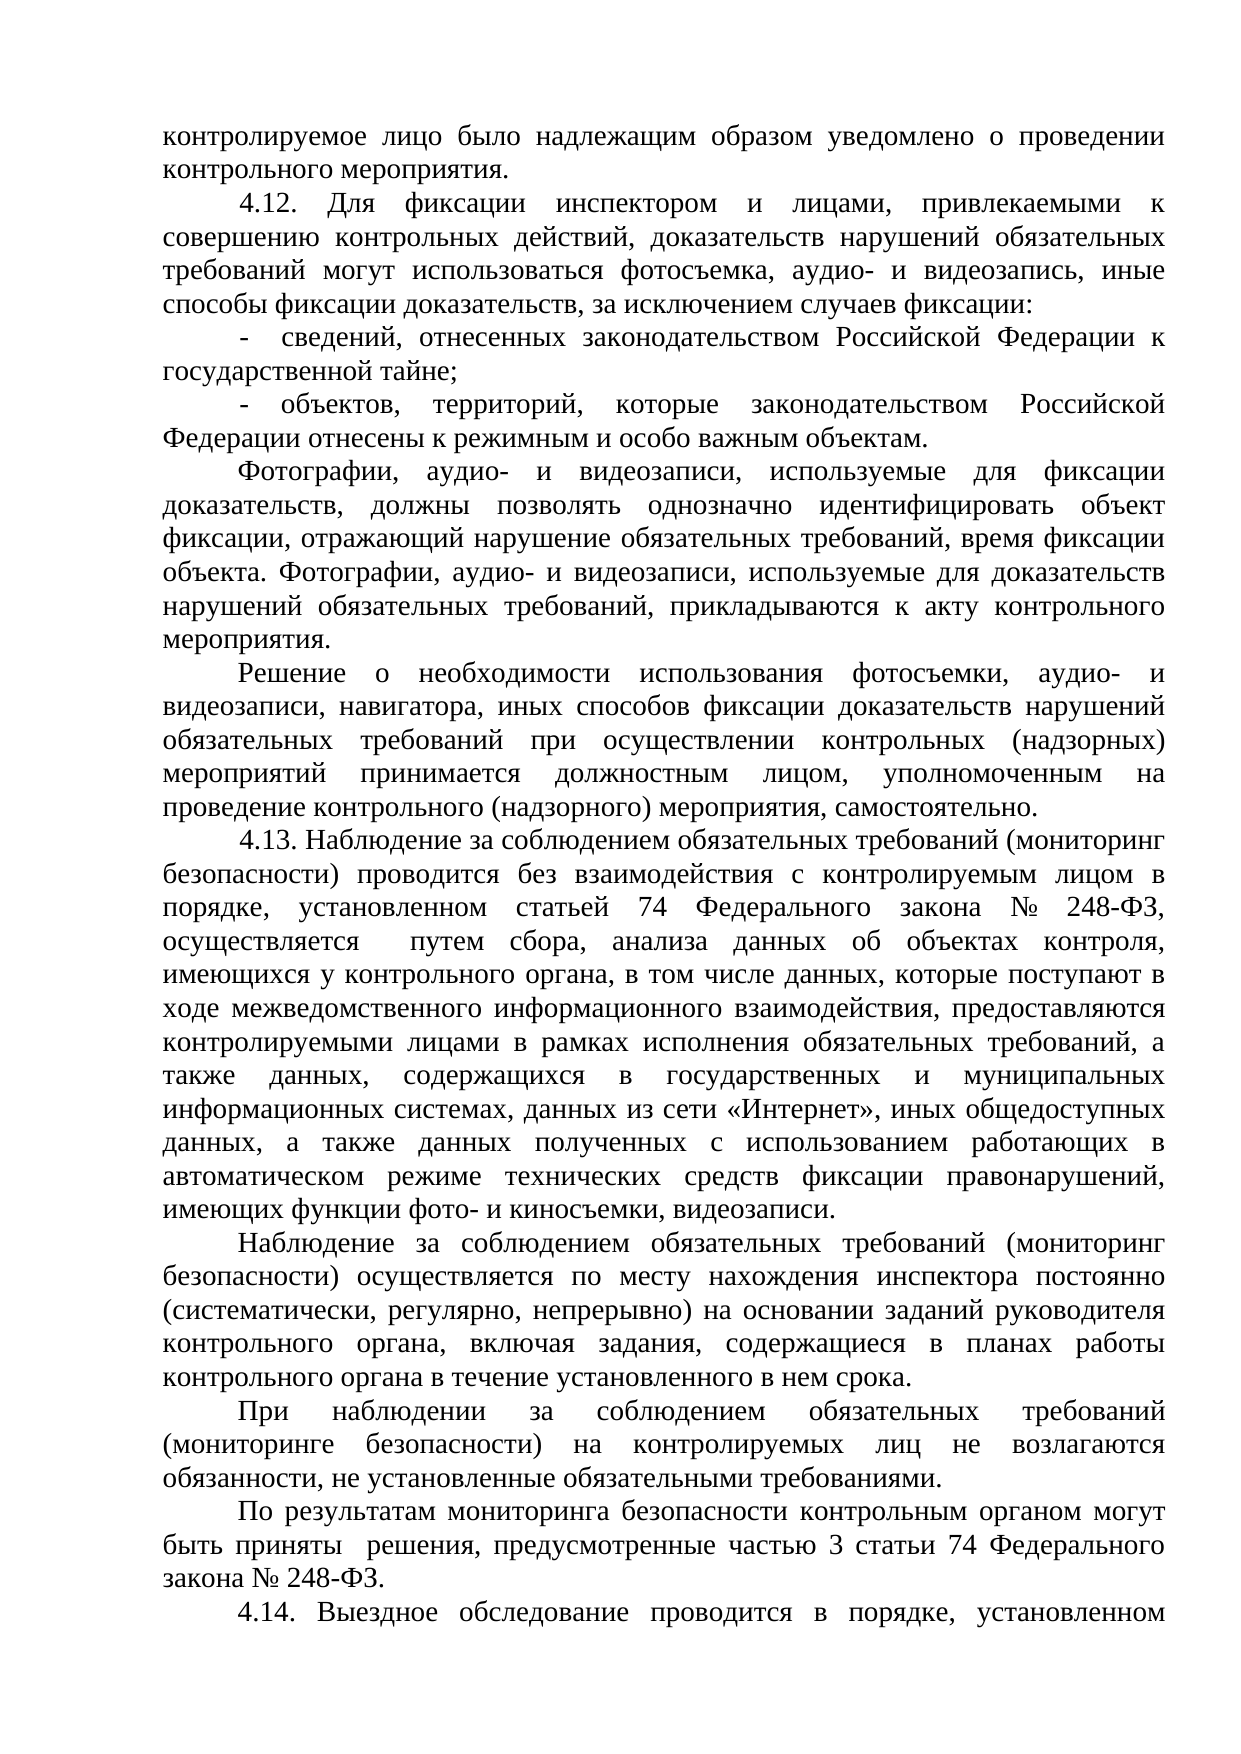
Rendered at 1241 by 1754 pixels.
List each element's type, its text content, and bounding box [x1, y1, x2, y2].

list 4.13. Наблюдение за соблюдением обязательных требований (мониторинг безопасности) проводится без взаимодействия с контролируемым лицом в порядке, установленном статьей 74 Федерального закона № 248-ФЗ, осуществляется путем сбора, анализа данных об объектах контроля, имеющихся у контрольного органа, в том числе данных, которые поступают в ходе межведомственного информационного взаимодействия, предоставляются контролируемыми лицами в рамках исполнения обязательных требований, а также данных, содержащихся в государственных и муниципальных информационных системах, данных из сети «Интернет», иных общедоступных данных, а также данных полученных с использованием работающих в автоматическом режиме технических средств фиксации правонарушений, имеющих функции фото- и киносъемки, видеозаписи. [162, 822, 1166, 1225]
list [162, 118, 1166, 185]
list 4.12. Для фиксации инспектором и лицами, привлекаемыми к совершению контрольных действий, доказательств нарушений обязательных требований могут использоваться фотосъемка, аудио- и видеозапись, иные способы фиксации доказательств, за исключением случаев фиксации: [162, 185, 1166, 319]
list - объектов, территорий, которые законодательством Российской Федерации отнесены к режимным и особо важным объектам. [162, 386, 1166, 453]
text Наблюдение за соблюдением обязательных требований (мониторинг безопасности) осуществляется по месту нахождения инспектора постоянно (систематически, регулярно, непрерывно) на основании заданий руководителя контрольного органа, включая задания, содержащиеся в планах работы контрольного органа в течение установленного в нем срока. [162, 1225, 1166, 1393]
text Решение о необходимости использования фотосъемки, аудио- и видеозаписи, навигатора, иных способов фиксации доказательств нарушений обязательных требований при осуществлении контрольных (надзорных) мероприятий принимается должностным лицом, уполномоченным на проведение контрольного (надзорного) мероприятия, самостоятельно. [162, 655, 1166, 822]
text При наблюдении за соблюдением обязательных требований (мониторинге безопасности) на контролируемых лиц не возлагаются обязанности, не установленные обязательными требованиями. [162, 1393, 1166, 1493]
list - сведений, отнесенных законодательством Российской Федерации к государственной тайне; [162, 319, 1166, 386]
text Фотографии, аудио- и видеозаписи, используемые для фиксации доказательств, должны позволять однозначно идентифицировать объект фиксации, отражающий нарушение обязательных требований, время фиксации объекта. Фотографии, аудио- и видеозаписи, используемые для доказательств нарушений обязательных требований, прикладываются к акту контрольного мероприятия. [162, 453, 1166, 655]
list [162, 1594, 1166, 1627]
text По результатам мониторинга безопасности контрольным органом могут быть приняты решения, предусмотренные частью 3 статьи 74 Федерального закона № 248-ФЗ. [162, 1493, 1166, 1594]
